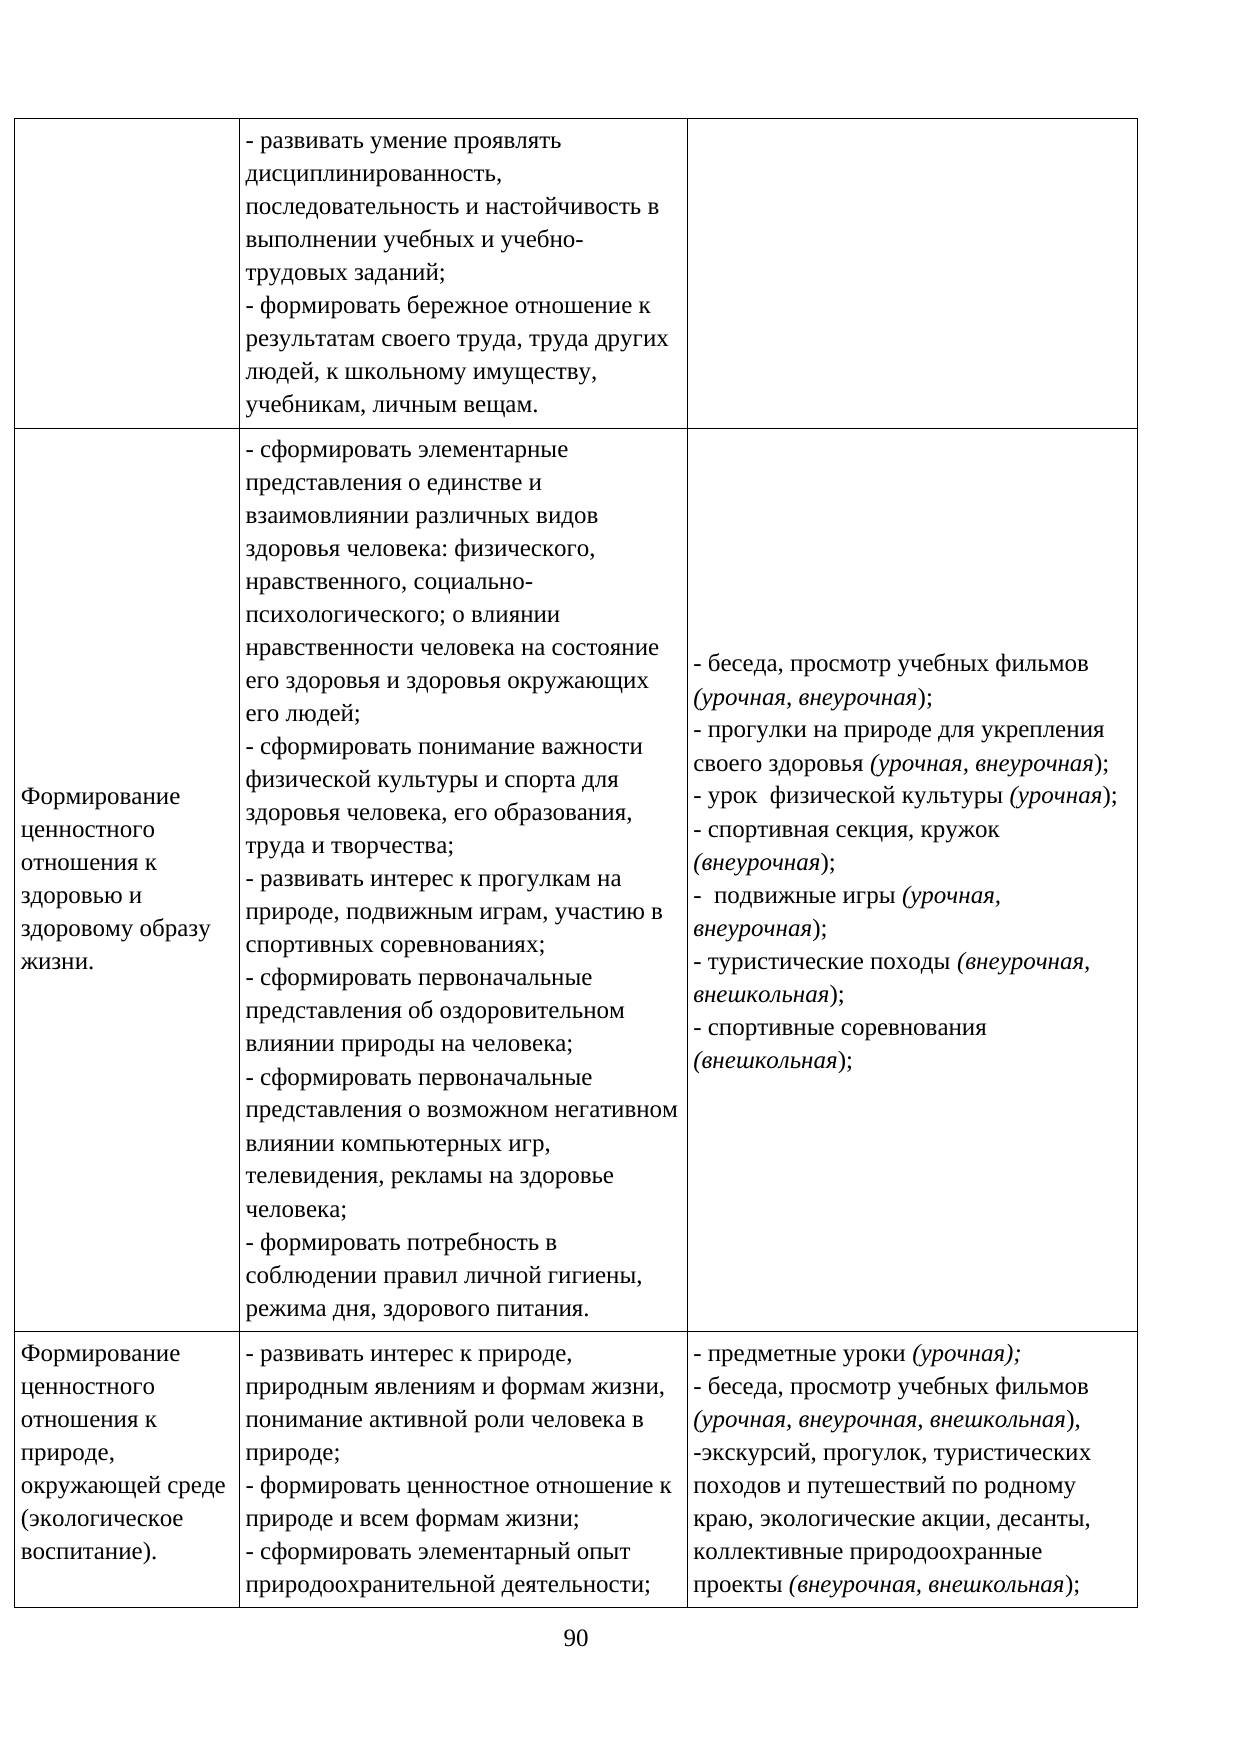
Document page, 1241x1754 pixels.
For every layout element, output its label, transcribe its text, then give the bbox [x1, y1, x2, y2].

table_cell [688, 119, 1137, 427]
table_cell - беседа, просмотр учебных фильмов (урочная, внеурочная); - прогулки на природе для укрепления своего здоровья (урочная, внеурочная); - урок физической культуры (урочная); - спортивная секция, кружок (внеурочная); - подвижные игры (урочная, внеурочная); - туристические походы (внеурочная, внешкольная); - спортивные соревнования (внешкольная); [688, 429, 1137, 1331]
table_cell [240, 1332, 687, 1607]
table_cell Формирование ценностного отношения к здоровью и здоровому образу жизни. [15, 429, 239, 1331]
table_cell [15, 1332, 239, 1607]
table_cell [240, 119, 687, 427]
table_cell - сформировать элементарные представления о единстве и взаимовлиянии различных видов здоровья человека: физического, нравственного, социально-психологического; о влиянии нравственности человека на состояние его здоровья и здоровья окружающих его людей; - сформировать понимание важности физической культуры и спорта для здоровья человека, его образования, труда и творчества; - развивать интерес к прогулкам на природе, подвижным играм, участию в спортивных соревнованиях; - сформировать первоначальные представления об оздоровительном влиянии природы на человека; - сформировать первоначальные представления о возможном негативном влиянии компьютерных игр, телевидения, рекламы на здоровье человека; - формировать потребность в соблюдении правил личной гигиены, режима дня, здорового питания. [240, 429, 687, 1331]
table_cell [15, 119, 239, 427]
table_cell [688, 1332, 1137, 1607]
